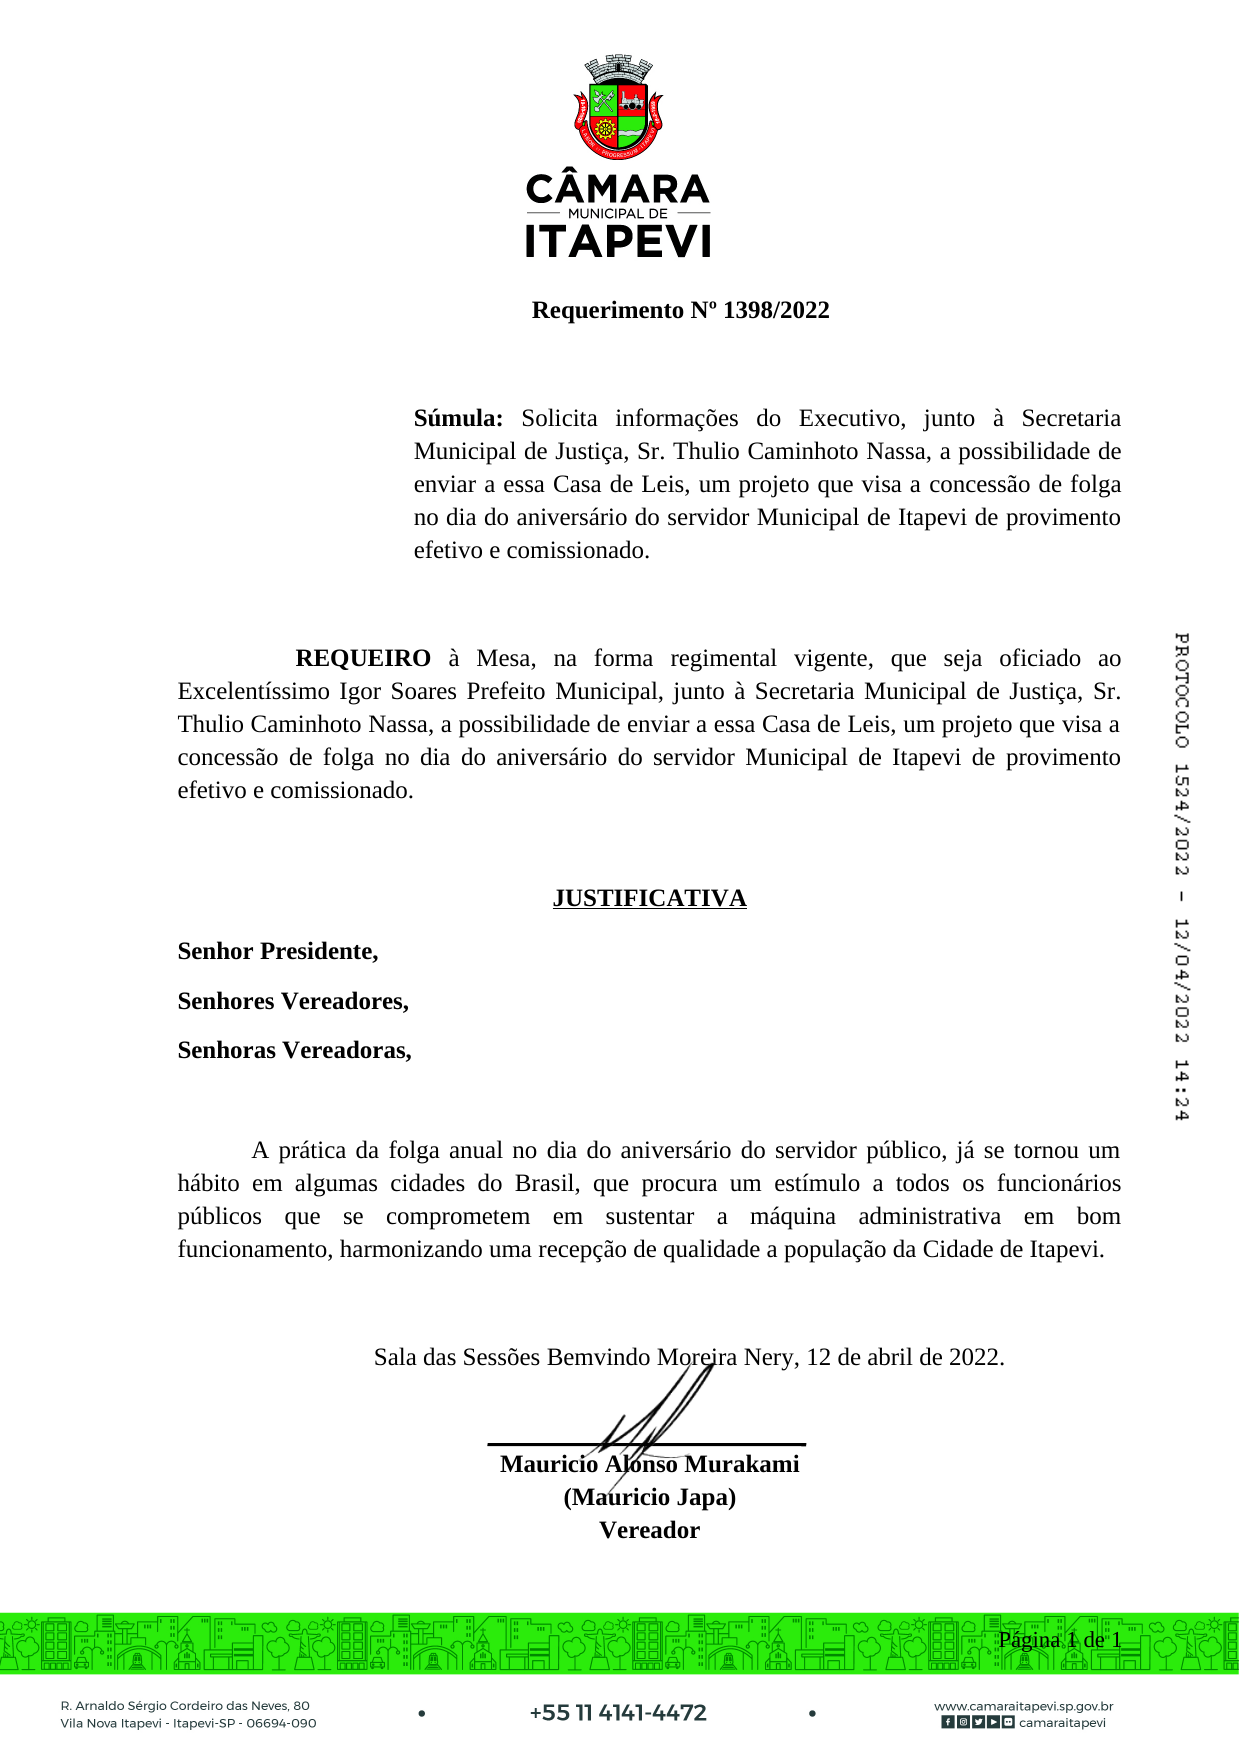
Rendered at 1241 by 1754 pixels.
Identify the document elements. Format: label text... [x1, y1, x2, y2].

picture [0, 0, 1239, 1754]
text REQUEIRO à Mesa, na forma regimental vigente, que seja oficiado ao Excelentíssimo Igor Soares Prefeito Municipal, junto à Secretaria Municipal de Justiça, Sr. Thulio Caminhoto Nassa, a possibilidade de enviar a essa Casa de Leis, um projeto que visa a concessão de folga no dia do aniversário do servidor Municipal de Itapevi de provimento efetivo e comissionado. [177, 643, 1122, 804]
text JUSTIFICATIVA [65, 883, 1122, 911]
text Senhoras Vereadoras, [177, 1036, 1122, 1064]
text Mauricio Alonso Murakami (Mauricio Japa) Vereador [177, 1449, 1122, 1544]
text Súmula: Solicita informações do Executivo, junto à Secretaria Municipal de Justiça, Sr. Thulio Caminhoto Nassa, a possibilidade de enviar a essa Casa de Leis, um projeto que visa a concessão de folga no dia do aniversário do servidor Municipal de Itapevi de provimento efetivo e comissionado. [413, 403, 1122, 564]
text Senhor Presidente, [177, 936, 1122, 965]
text Senhores Vereadores, [177, 986, 1122, 1015]
text Requerimento Nº 1398/2022 [398, 295, 1122, 324]
text Sala das Sessões Bemvindo Moreira Nery, 12 de abril de 2022. [177, 1342, 560, 1370]
text A prática da folga anual no dia do aniversário do servidor público, já se tornou um hábito em algumas cidades do Brasil, que procura um estímulo a todos os funcionários públicos que se comprometem em sustentar a máquina administrativa em bom funcionamento, harmonizando uma recepção de qualidade a população da Cidade de Itapevi. [177, 1135, 1122, 1263]
text Sala das Sessões Bemvindo Moreira Nery, 12 de abril de 2022. [737, 1342, 1122, 1370]
